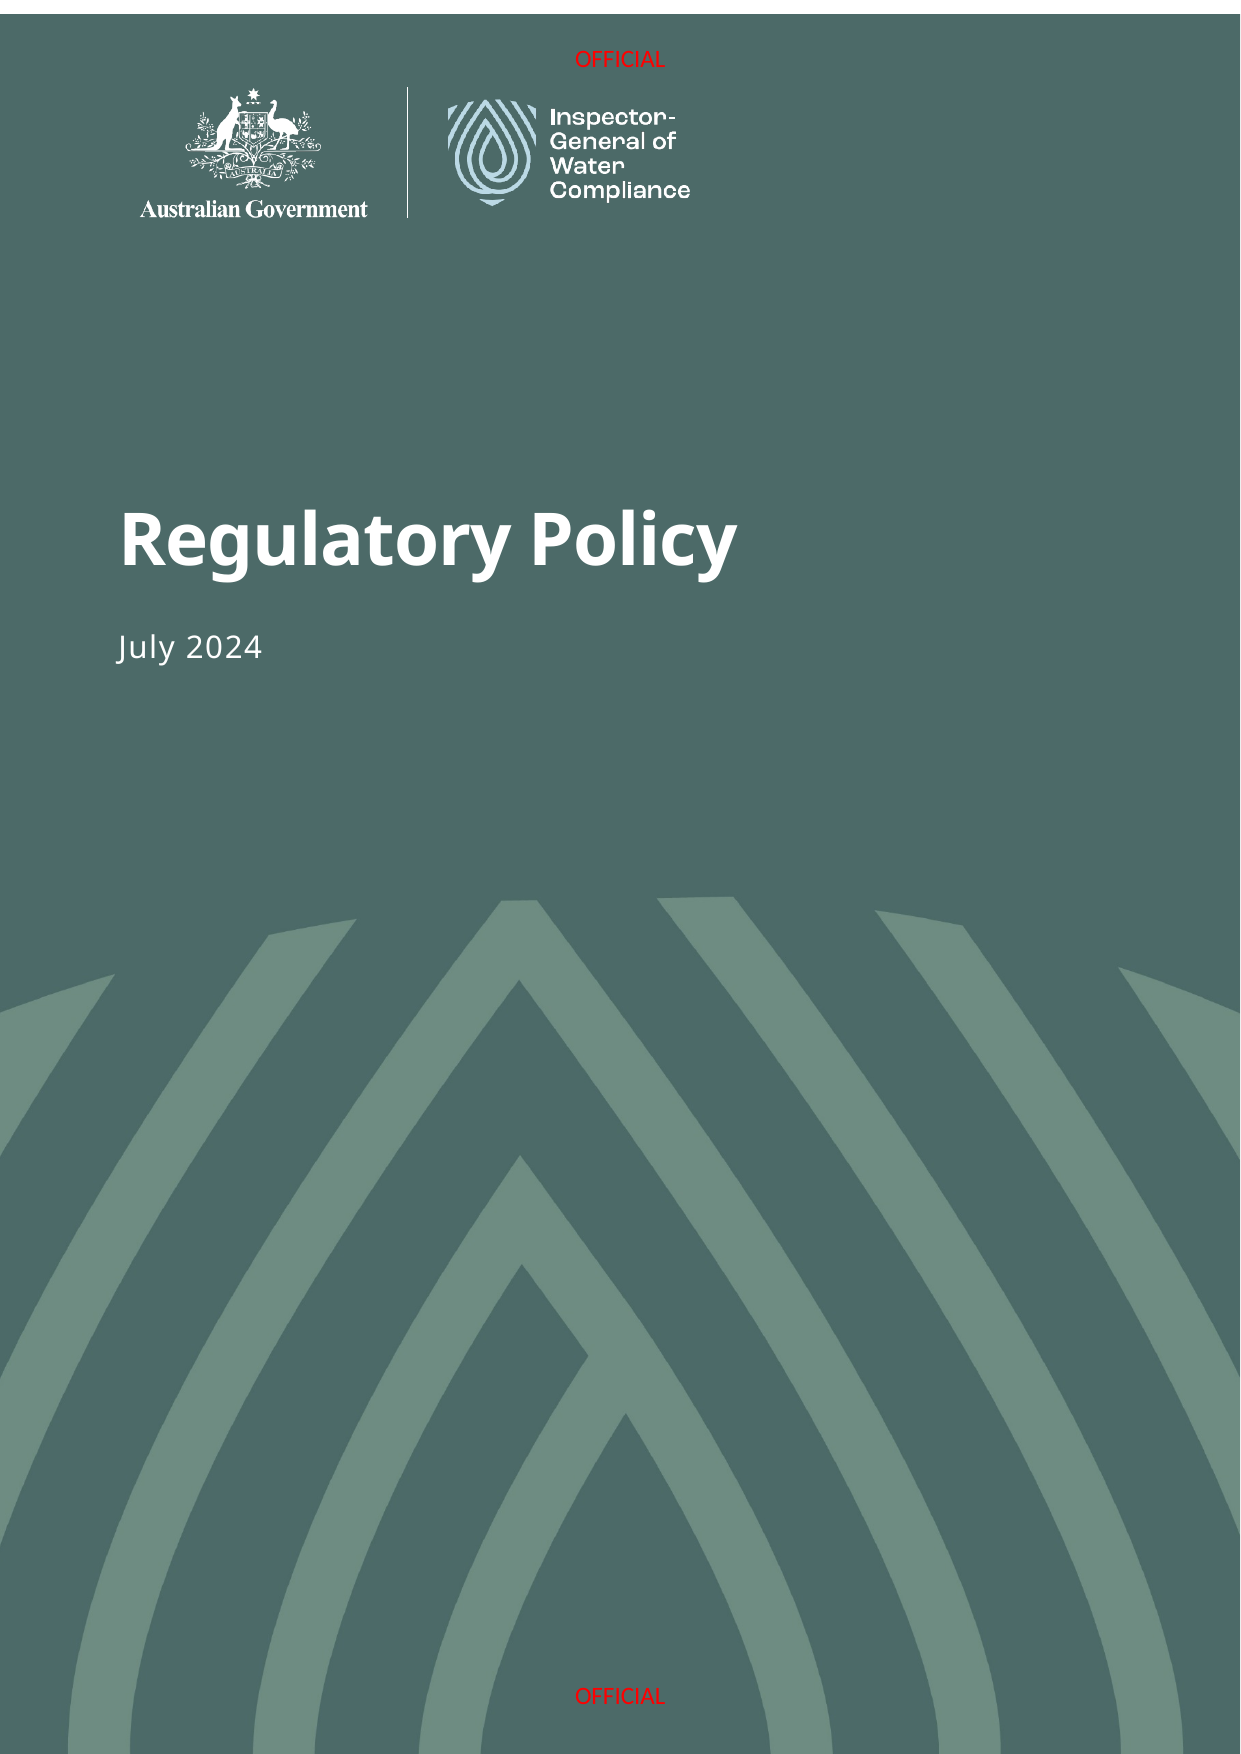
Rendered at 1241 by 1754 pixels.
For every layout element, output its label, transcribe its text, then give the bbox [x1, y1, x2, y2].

title Regulatory Policy [118, 488, 1122, 587]
subtitle July 2024 [118, 624, 1122, 667]
picture [0, 14, 1241, 1754]
